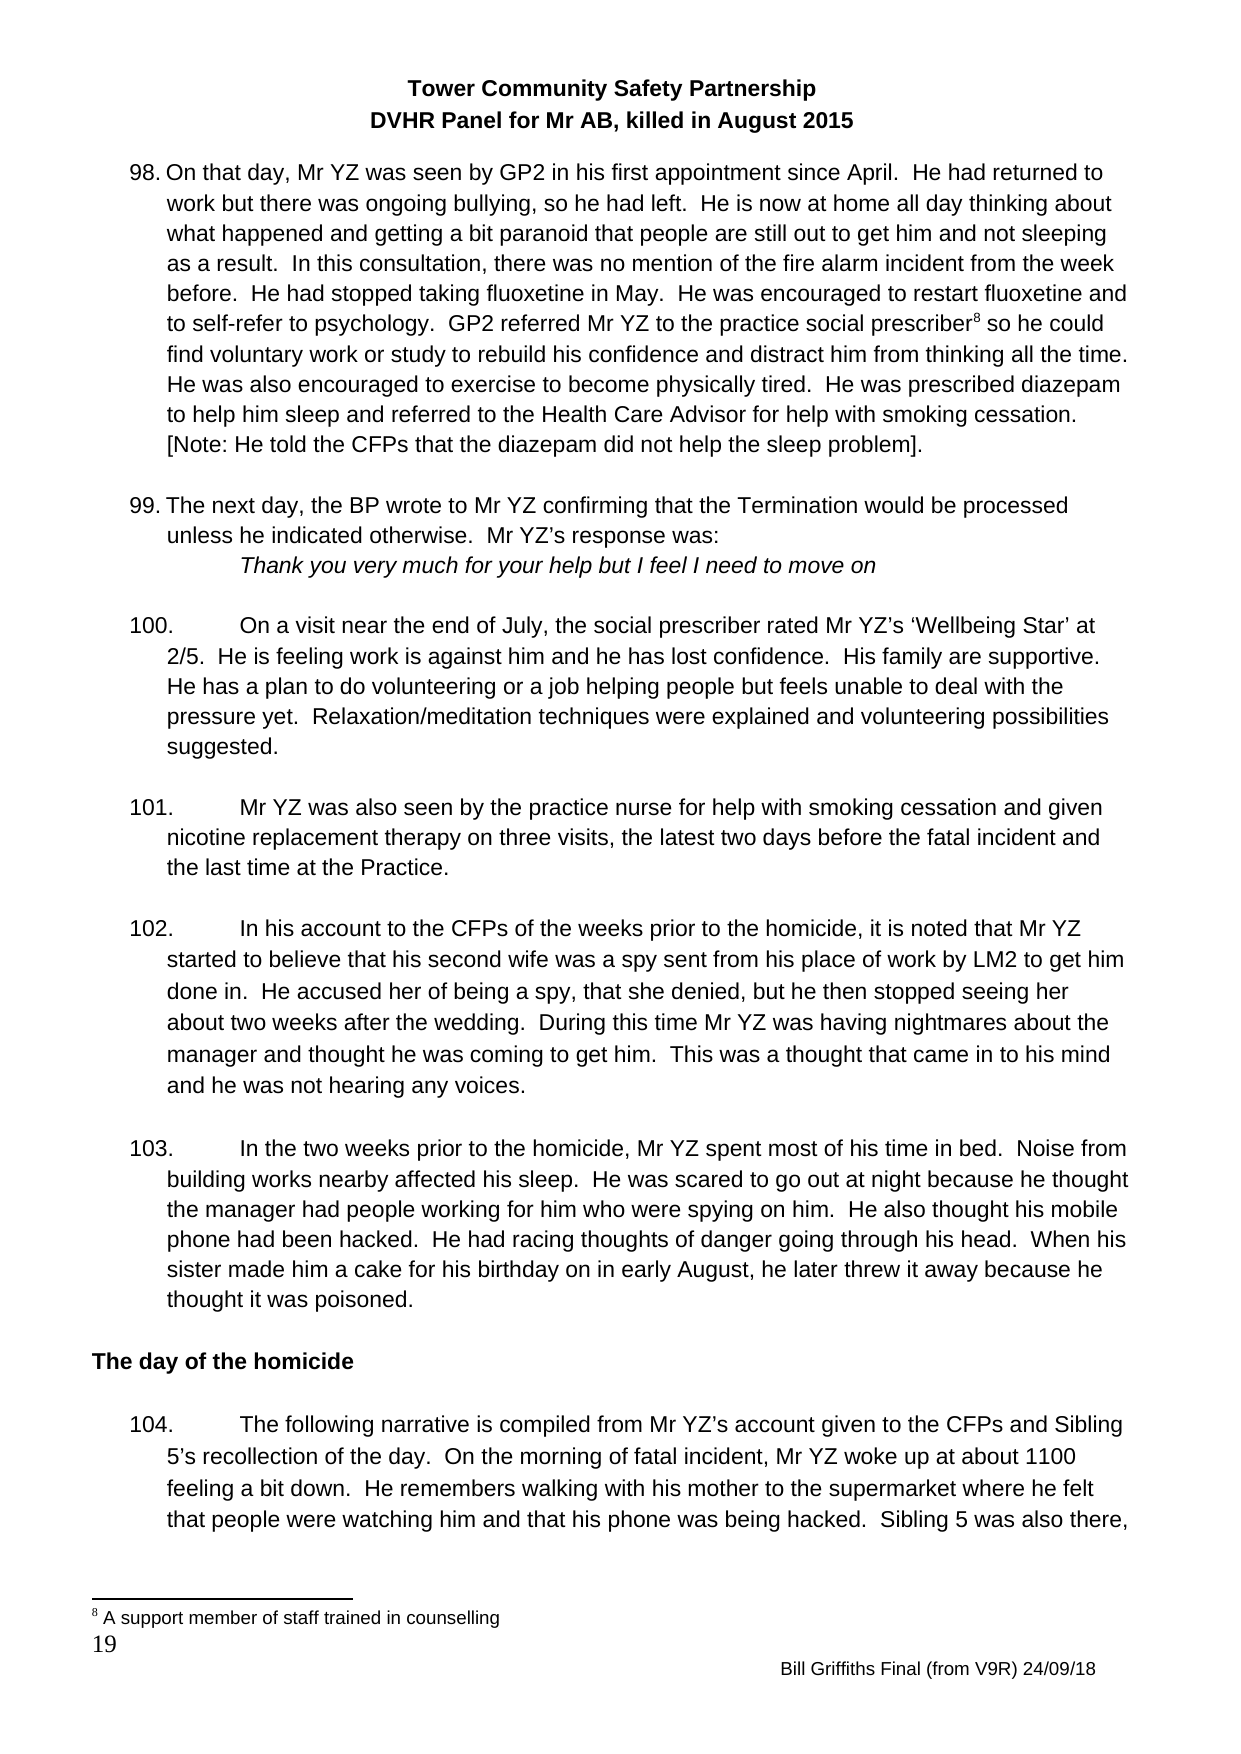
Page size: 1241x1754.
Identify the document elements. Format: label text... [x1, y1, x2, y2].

list In his account to the CFPs of the weeks prior to the homicide, it is noted that Mr YZ started to believe that his second wife was a spy sent from his place of work by LM2 to get him done in. He accused her of being a spy, that she denied, but he then stopped seeing her about two weeks after the wedding. During this time Mr YZ was having nightmares about the manager and thought he was coming to get him. This was a thought that came in to his mind and he was not hearing any voices. [129, 914, 1132, 1099]
list In the two weeks prior to the homicide, Mr YZ spent most of his time in bed. Noise from building works nearby affected his sleep. He was scared to go out at night because he thought the manager had people working for him who were spying on him. He also thought his mobile phone had been hacked. He had racing thoughts of danger going through his head. When his sister made him a cake for his birthday on in early August, he later threw it away because he thought it was poisoned. [129, 1135, 1132, 1313]
list On a visit near the end of July, the social prescriber rated Mr YZ’s ‘Wellbeing Star’ at 2/5. He is feeling work is against him and he has lost confidence. His family are supportive. He has a plan to do volunteering or a job helping people but feels unable to deal with the pressure yet. Relaxation/meditation techniques were explained and volunteering possibilities suggested. [129, 612, 1132, 759]
list The next day, the BP wrote to Mr YZ confirming that the Termination would be processed unless he indicated otherwise. Mr YZ’s response was: [129, 492, 1132, 548]
text Thank you very much for your help but I feel I need to move on [239, 552, 1132, 578]
list On that day, Mr YZ was seen by GP2 in his first appointment since April. He had returned to work but there was ongoing bullying, so he had left. He is now at home all day thinking about what happened and getting a bit paranoid that people are still out to get him and not sleeping as a result. In this consultation, there was no mention of the fire alarm incident from the week before. He had stopped taking fluoxetine in May. He was encouraged to restart fluoxetine and to self-refer to psychology. GP2 referred Mr YZ to the practice social prescriber so he could find voluntary work or study to rebuild his confidence and distract him from thinking all the time. He was also encouraged to exercise to become physically tired. He was prescribed diazepam to help him sleep and referred to the Health Care Advisor for help with smoking cessation. [Note: He told the CFPs that the diazepam did not help the sleep problem]. [129, 159, 1132, 457]
list Mr YZ was also seen by the practice nurse for help with smoking cessation and given nicotine replacement therapy on three visits, the latest two days before the fatal incident and the last time at the Practice. [129, 794, 1132, 880]
subtitle The day of the homicide [92, 1348, 1132, 1374]
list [129, 1411, 1132, 1532]
